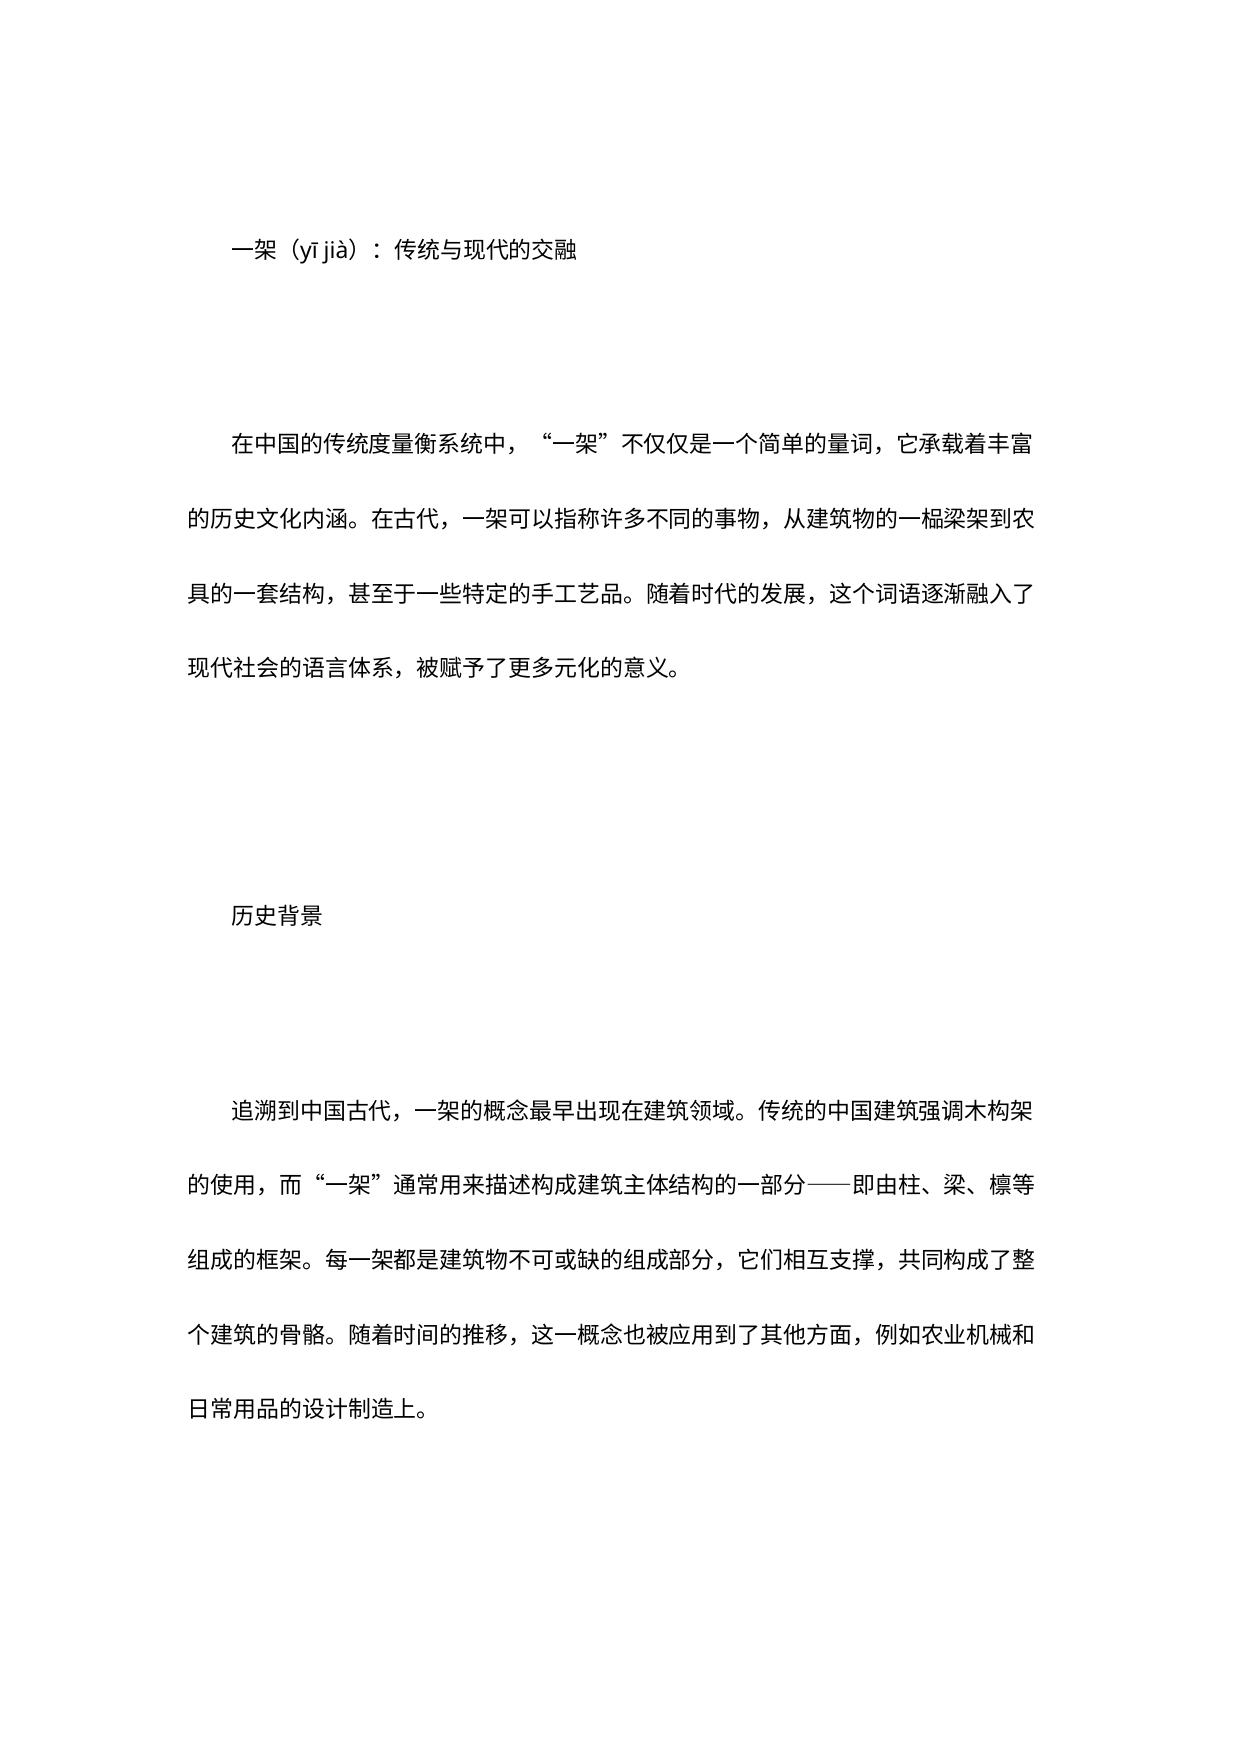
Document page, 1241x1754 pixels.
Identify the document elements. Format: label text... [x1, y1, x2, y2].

text 历史背景 [187, 882, 1053, 947]
text 在中国的传统度量衡系统中，“一架”不仅仅是一个简单的量词，它承载着丰富的历史文化内涵。在古代，一架可以指称许多不同的事物，从建筑物的一榀梁架到农具的一套结构，甚至于一些特定的手工艺品。随着时代的发展，这个词语逐渐融入了现代社会的语言体系，被赋予了更多元化的意义。 [187, 410, 1053, 699]
text 一架（yī jià）：传统与现代的交融 [187, 216, 1053, 281]
text 追溯到中国古代，一架的概念最早出现在建筑领域。传统的中国建筑强调木构架的使用，而“一架”通常用来描述构成建筑主体结构的一部分——即由柱、梁、檩等组成的框架。每一架都是建筑物不可或缺的组成部分，它们相互支撑，共同构成了整个建筑的骨骼。随着时间的推移，这一概念也被应用到了其他方面，例如农业机械和日常用品的设计制造上。 [187, 1077, 1053, 1441]
